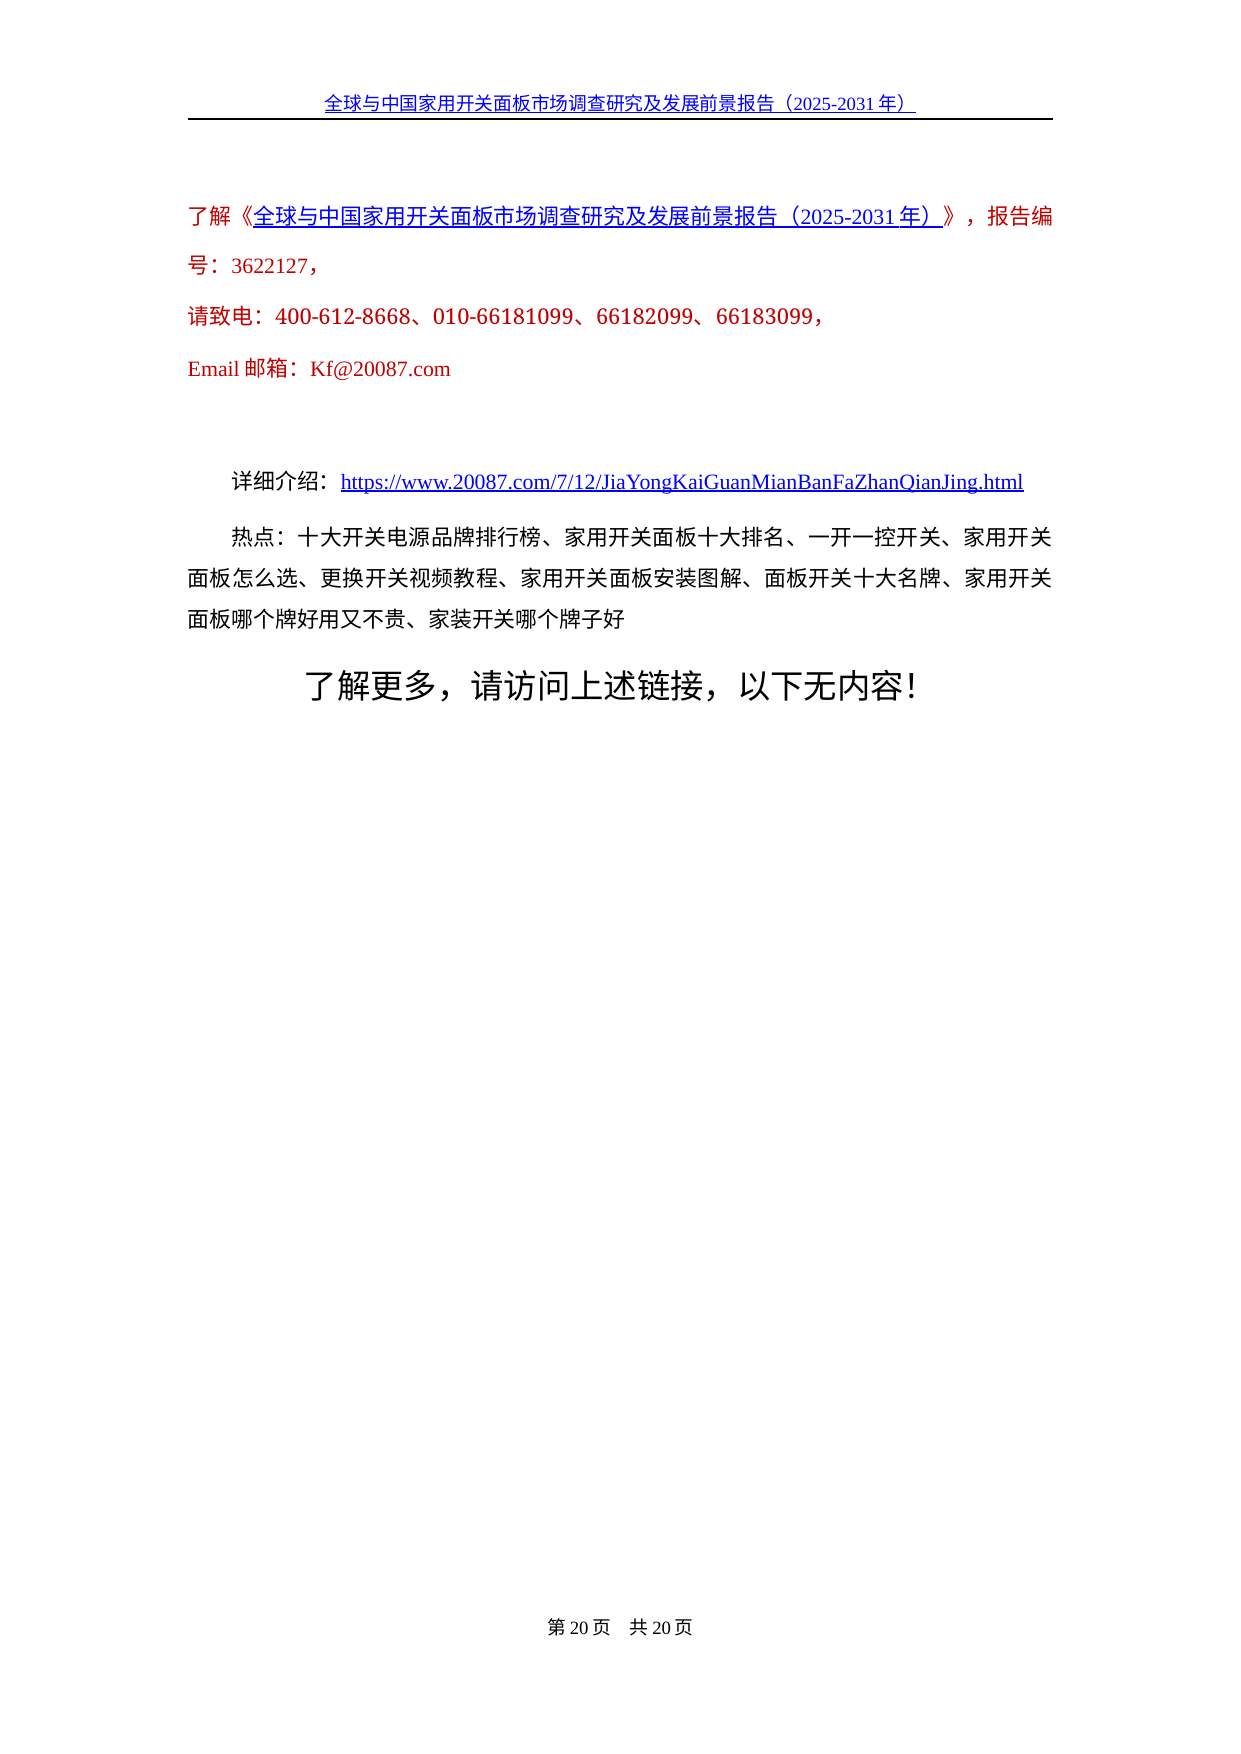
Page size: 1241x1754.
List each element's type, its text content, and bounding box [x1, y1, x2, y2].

text 请致电：400-612-8668、010-66181099、66182099、66183099， [187, 299, 1053, 331]
text 热点：十大开关电源品牌排行榜、家用开关面板十大排名、一开一控开关、家用开关面板怎么选、更换开关视频教程、家用开关面板安装图解、面板开关十大名牌、家用开关面板哪个牌好用又不贵、家装开关哪个牌子好 [187, 520, 1053, 634]
title 了解更多，请访问上述链接，以下无内容！ [187, 651, 1053, 716]
text 了解《全球与中国家用开关面板市场调查研究及发展前景报告（2025-2031年）》，报告编号：3622127， [187, 198, 1053, 280]
text Email邮箱：Kf@20087.com [187, 350, 1053, 383]
text 详细介绍：https://www.20087.com/7/12/JiaYongKaiGuanMianBanFaZhanQianJing.html [187, 463, 1053, 496]
